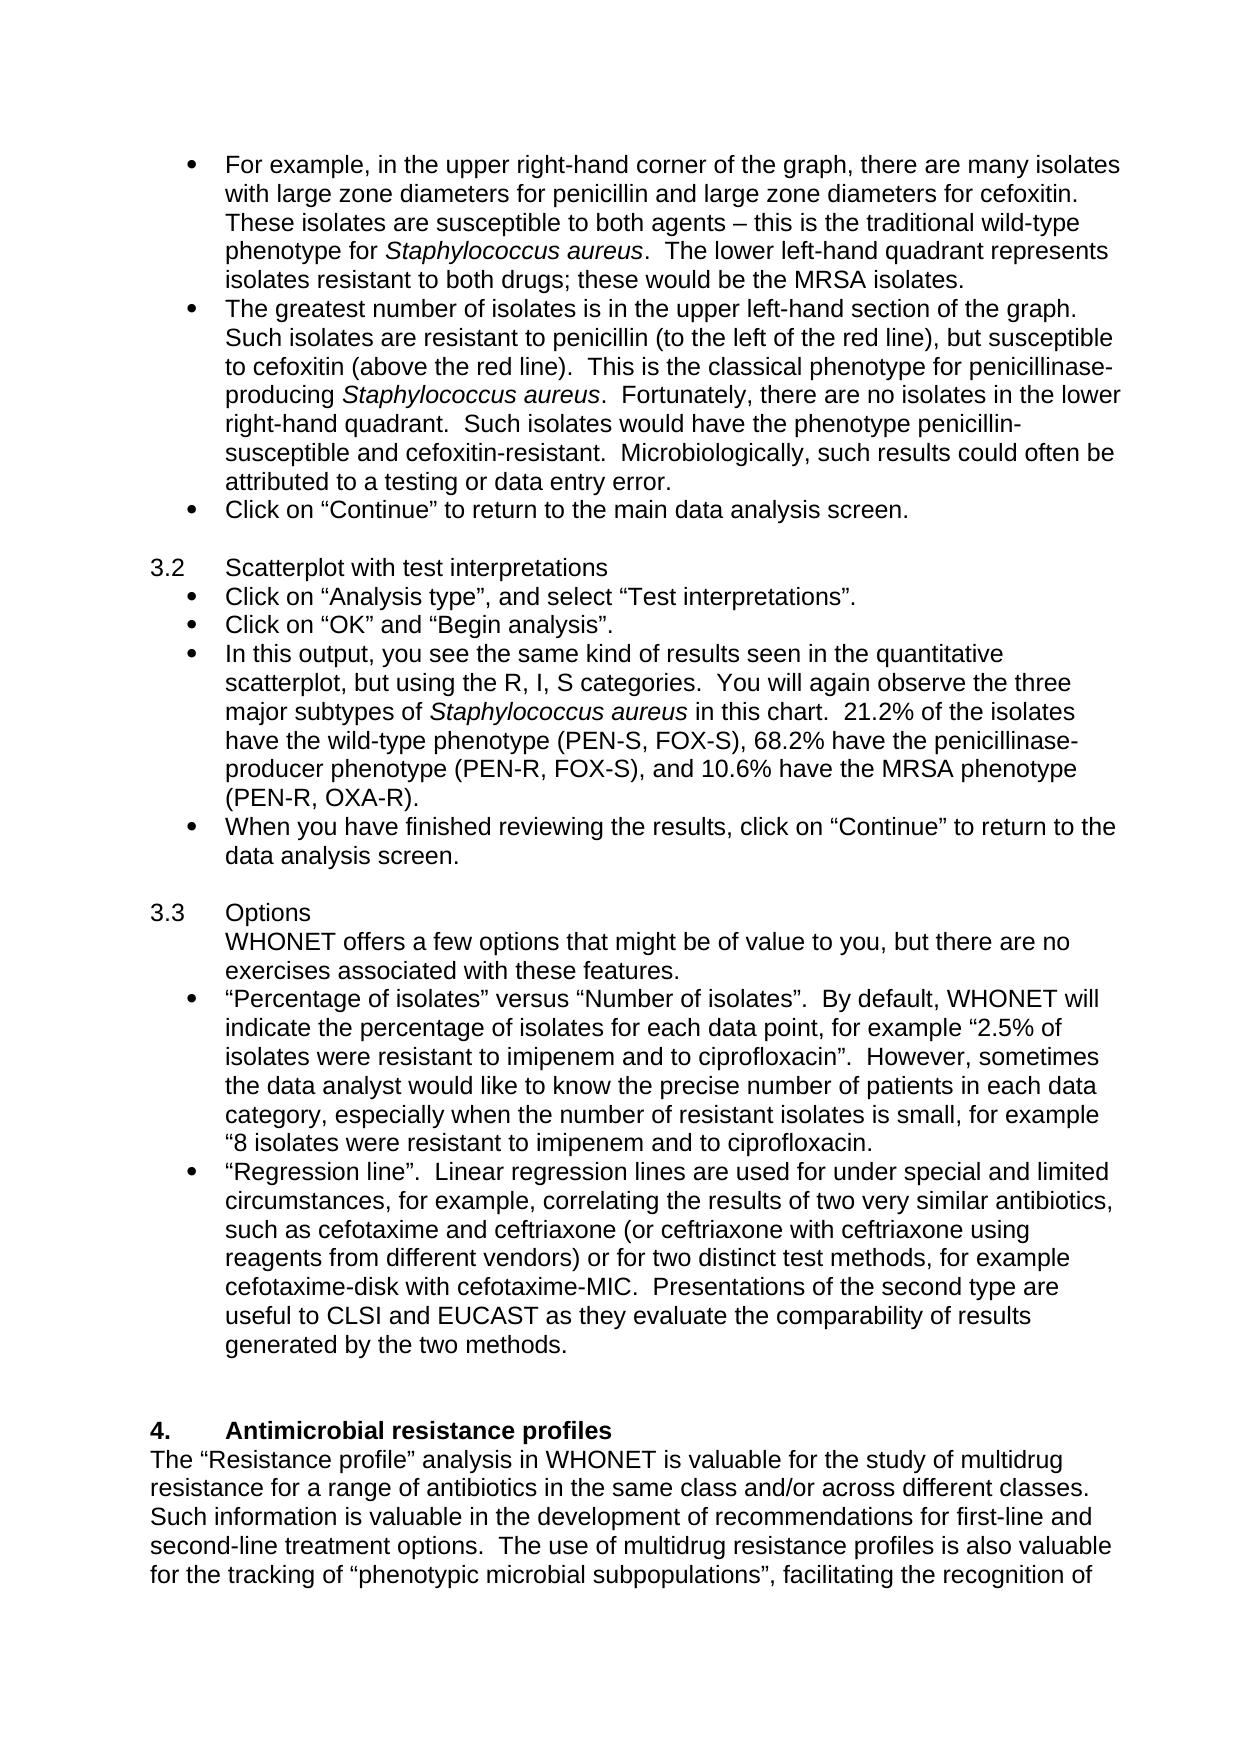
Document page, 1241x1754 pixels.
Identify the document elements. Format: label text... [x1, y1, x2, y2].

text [150, 1445, 1128, 1588]
list When you have finished reviewing the results, click on “Continue” to return to the data analysis screen. [187, 812, 1128, 869]
list Scatterplot with test interpretations [150, 553, 1128, 582]
list “Percentage of isolates” versus “Number of isolates”. By default, WHONET will indicate the percentage of isolates for each data point, for example “2.5% of isolates were resistant to imipenem and to ciprofloxacin”. However, sometimes the data analyst would like to know the precise number of patients in each data category, especially when the number of resistant isolates is small, for example “8 isolates were resistant to imipenem and to ciprofloxacin. [187, 984, 1128, 1157]
list Click on “Analysis type”, and select “Test interpretations”. [187, 582, 1128, 610]
list Click on “Continue” to return to the main data analysis screen. [187, 495, 1128, 524]
list For example, in the upper right-hand corner of the graph, there are many isolates with large zone diameters for penicillin and large zone diameters for cefoxitin. These isolates are susceptible to both agents – this is the traditional wild-type phenotype for Staphylococcus aureus. The lower left-hand quadrant represents isolates resistant to both drugs; these would be the MRSA isolates. [187, 150, 1128, 294]
list “Regression line”. Linear regression lines are used for under special and limited circumstances, for example, correlating the results of two very similar antibiotics, such as cefotaxime and ceftriaxone (or ceftriaxone with ceftriaxone using reagents from different vendors) or for two distinct test methods, for example cefotaxime-disk with cefotaxime-MIC. Presentations of the second type are useful to CLSI and EUCAST as they evaluate the comparability of results generated by the two methods. [187, 1157, 1128, 1358]
list Antimicrobial resistance profiles [150, 1416, 1128, 1445]
text WHONET offers a few options that might be of value to you, but there are no exercises associated with these features. [225, 927, 1128, 984]
list Click on “OK” and “Begin analysis”. [187, 610, 1128, 639]
list The greatest number of isolates is in the upper left-hand section of the graph. Such isolates are resistant to penicillin (to the left of the red line), but susceptible to cefoxitin (above the red line). This is the classical phenotype for penicillinase- producing Staphylococcus aureus. Fortunately, there are no isolates in the lower right-hand quadrant. Such isolates would have the phenotype penicillin-susceptible and cefoxitin-resistant. Microbiologically, such results could often be attributed to a testing or data entry error. [187, 294, 1128, 495]
list Options [150, 898, 1128, 927]
list In this output, you see the same kind of results seen in the quantitative scatterplot, but using the R, I, S categories. You will again observe the three major subtypes of Staphylococcus aureus in this chart. 21.2% of the isolates have the wild-type phenotype (PEN-S, FOX-S), 68.2% have the penicillinase-producer phenotype (PEN-R, FOX-S), and 10.6% have the MRSA phenotype (PEN-R, OXA-R). [187, 639, 1128, 812]
